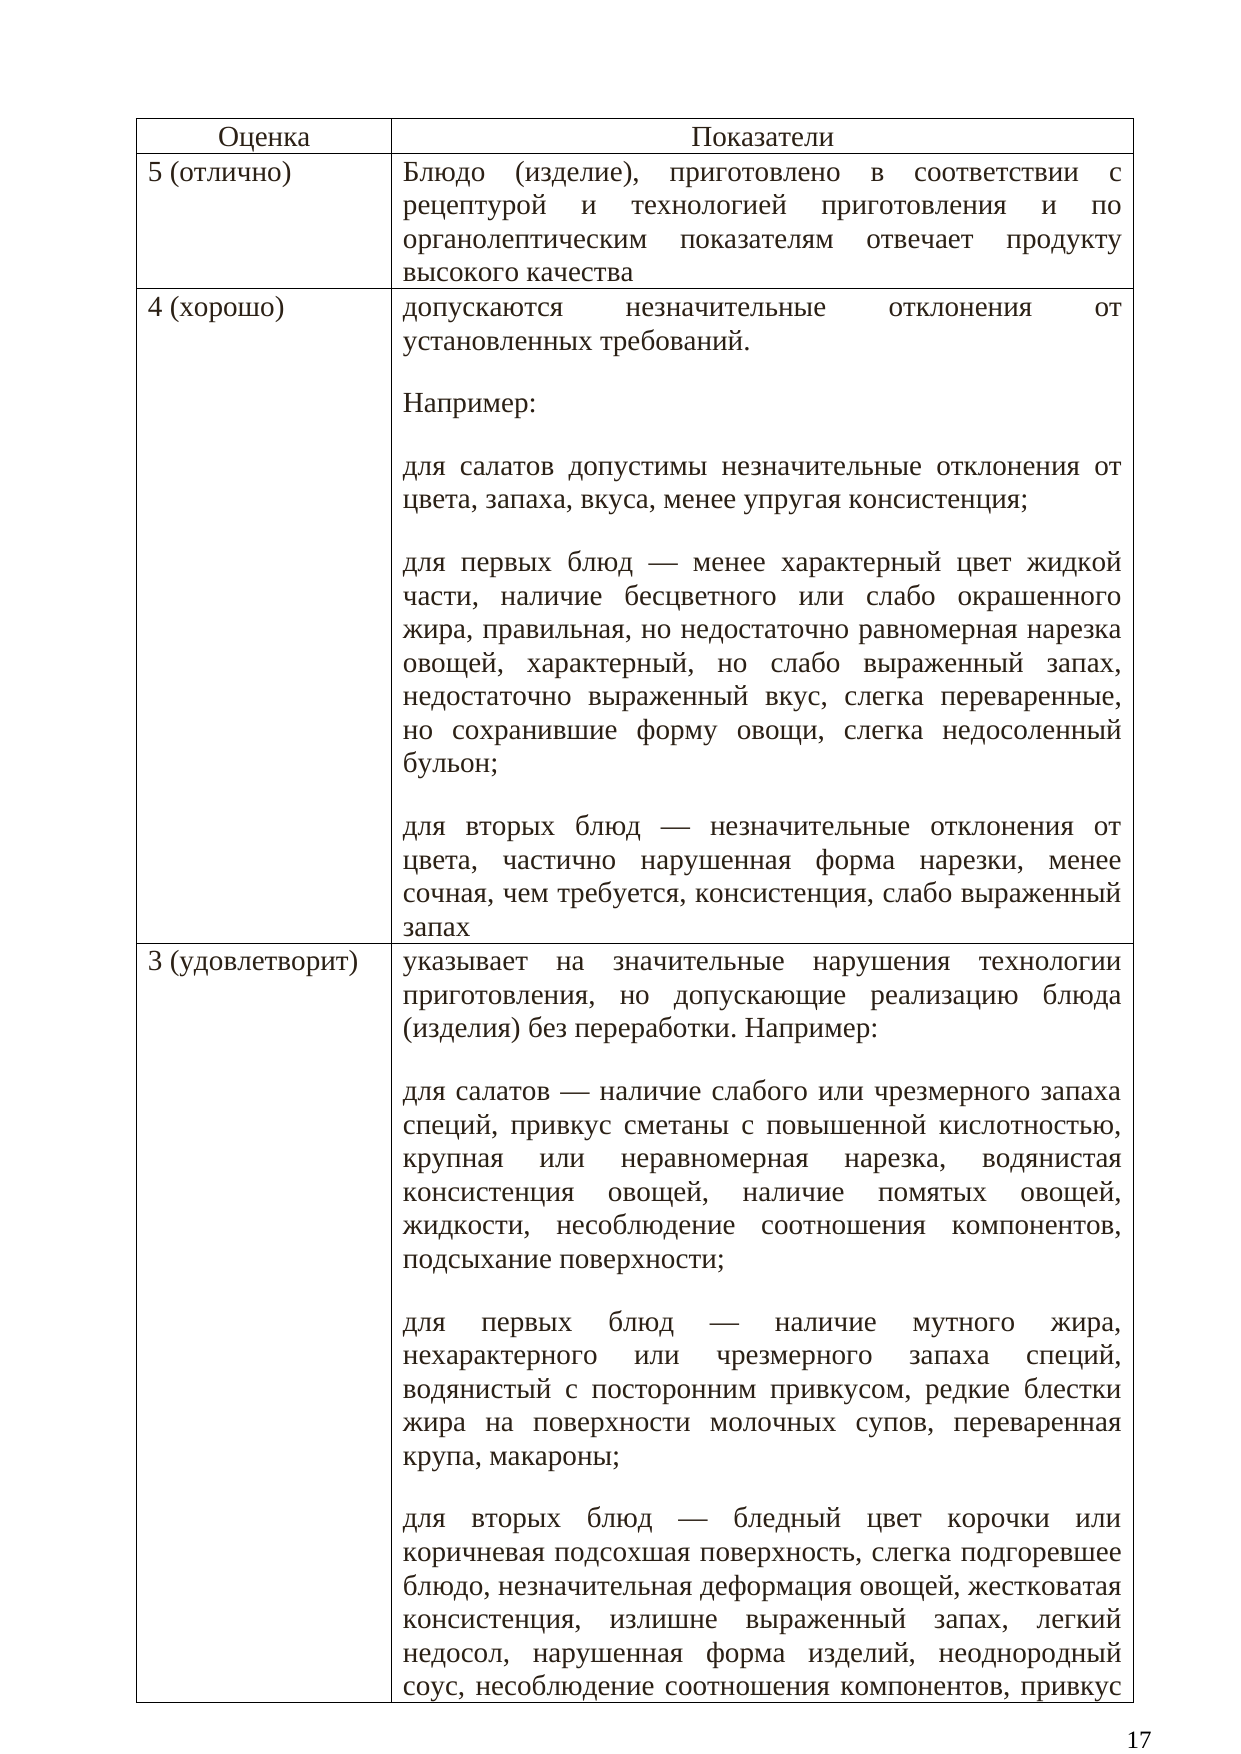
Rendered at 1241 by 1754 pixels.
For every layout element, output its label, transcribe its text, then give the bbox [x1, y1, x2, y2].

table_header Оценка [137, 119, 391, 153]
table_cell 4 (хорошо) [137, 289, 391, 942]
table_cell допускаются незначительные отклонения от установленных требований. Например: для салатов допустимы незначительные отклонения от цвета, запаха, вкуса, менее упругая консистенция; для первых блюд — менее характерный цвет жидкой части, наличие бесцветного или слабо окрашенного жира, правильная, но недостаточно равномерная нарезка овощей, характерный, но слабо выраженный запах, недостаточно выраженный вкус, слегка переваренные, но сохранившие форму овощи, слегка недосоленный бульон; для вторых блюд — незначительные отклонения от цвета, частично нарушенная форма нарезки, менее сочная, чем требуется, консистенция, слабо выраженный запах [392, 289, 1133, 942]
table_cell 5 (отлично) [137, 154, 391, 288]
table_cell Блюдо (изделие), приготовлено в соответствии с рецептурой и технологией приготовления и по органолептическим показателям отвечает продукту высокого качества [392, 154, 1133, 288]
table_header Показатели [392, 119, 1133, 153]
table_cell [392, 944, 1133, 1702]
table_cell 3 (удовлетворит) [137, 944, 391, 1702]
